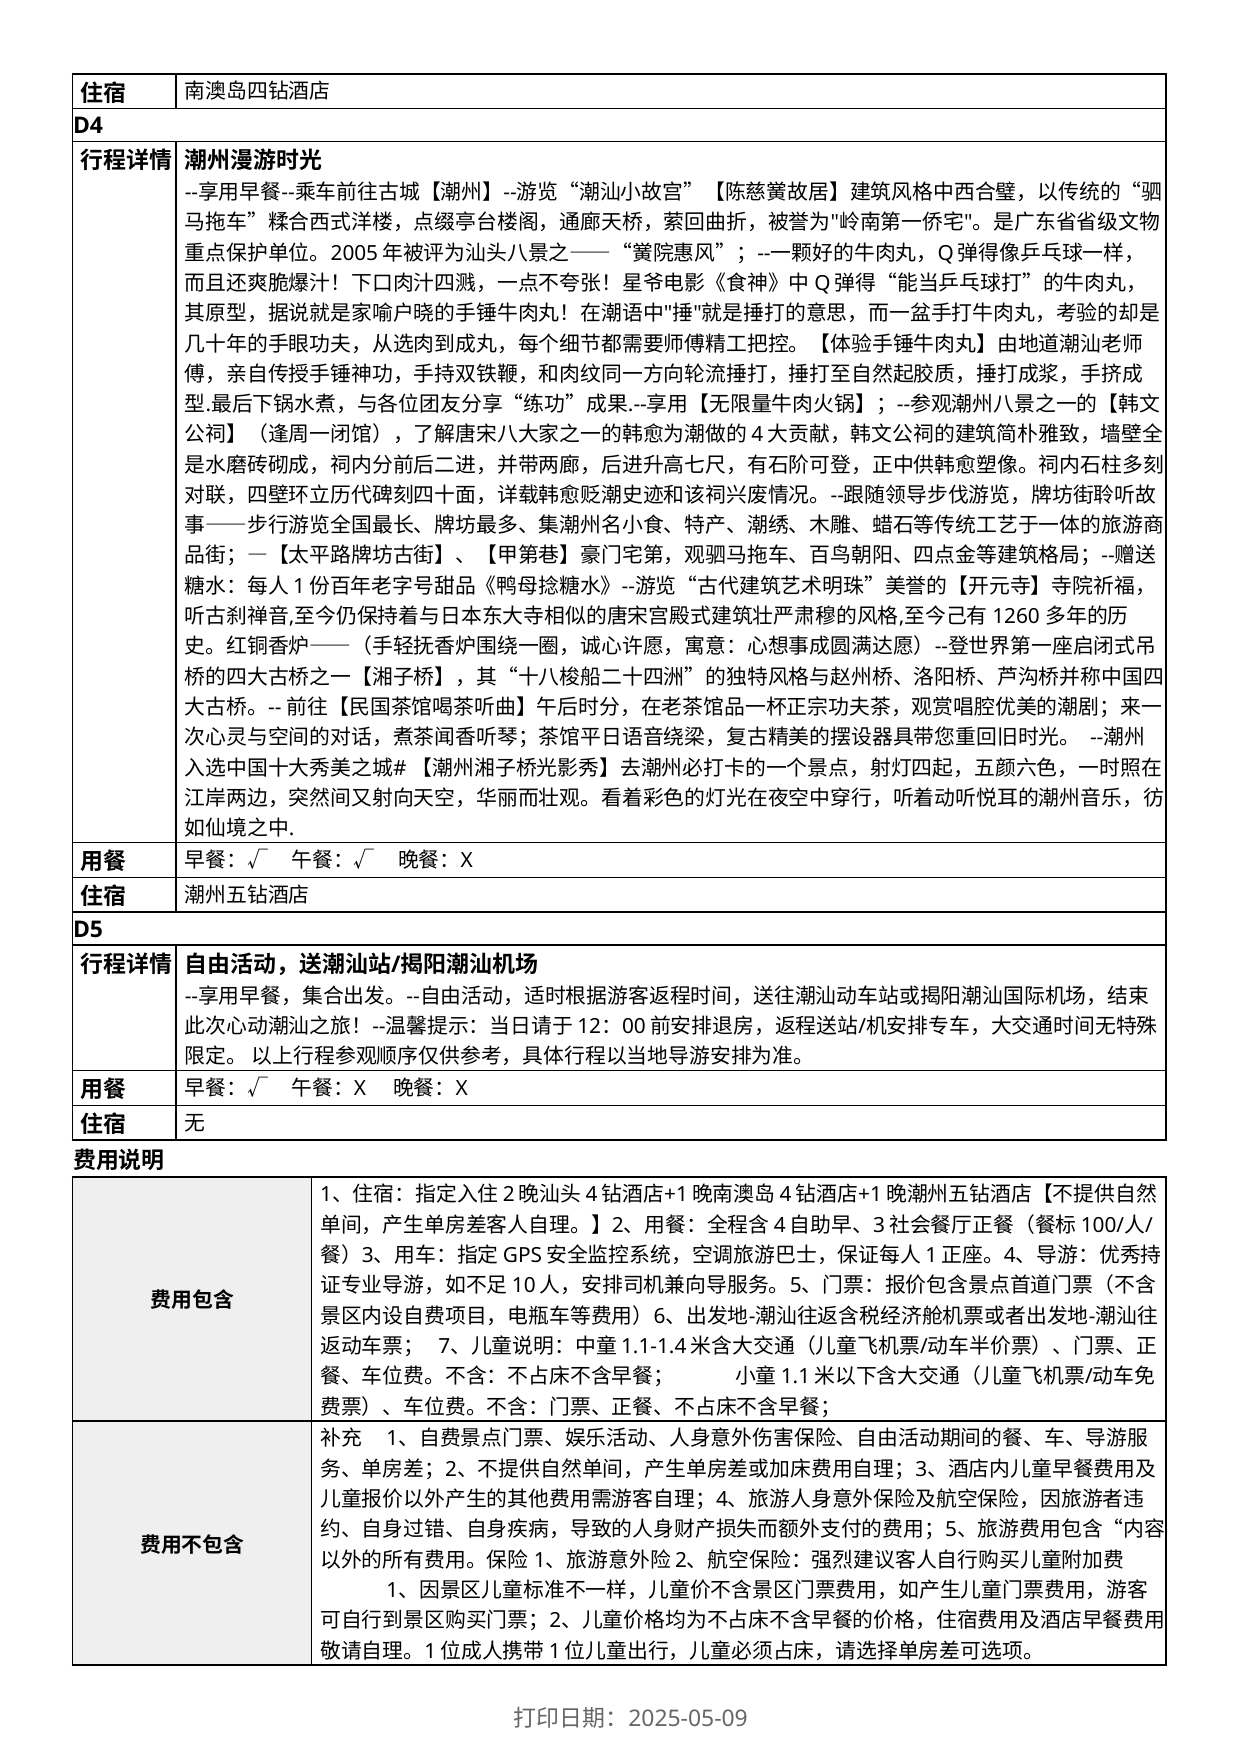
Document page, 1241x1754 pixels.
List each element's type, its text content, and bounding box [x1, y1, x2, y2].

text 费用说明 [73, 1142, 1167, 1175]
table_cell 住宿 [73, 1106, 175, 1139]
table_cell 用餐 [73, 1071, 175, 1104]
table_cell 费用不包含 [73, 1422, 311, 1664]
table_header 1、住宿：指定入住2晚汕头4钻酒店+1晚南澳岛4钻酒店+1晚潮州五钻酒店 [312, 1178, 1165, 1420]
table_cell 用餐 [73, 843, 175, 876]
table_cell 行程详情 [73, 142, 175, 842]
table_cell 南澳岛四钻酒店 [177, 75, 1165, 108]
table_cell 行程详情 [73, 946, 175, 1070]
table_cell 住宿 [73, 75, 175, 108]
table_cell 早餐：√ 午餐：X 晚餐：X [177, 1071, 1165, 1104]
table_cell D5 [73, 913, 1165, 944]
table_cell 潮州漫游时光 --享用早餐 [177, 142, 1165, 842]
table_cell 补充 1、自费景点门票、娱乐活动、人身意外伤害保险、自由活动期间的餐、车、导游服务、单房差； [312, 1422, 1165, 1664]
table_cell 无 [177, 1106, 1165, 1139]
table_cell D4 [73, 109, 1165, 141]
table_cell 潮州五钻酒店 [177, 878, 1165, 911]
table_header 费用包含 [73, 1178, 311, 1420]
table_cell 早餐：√ 午餐：√ 晚餐：X [177, 843, 1165, 876]
table_cell 住宿 [73, 878, 175, 911]
table_cell 自由活动，送潮汕站/揭阳潮汕机场 --享用早餐，集合出发。 [177, 946, 1165, 1070]
